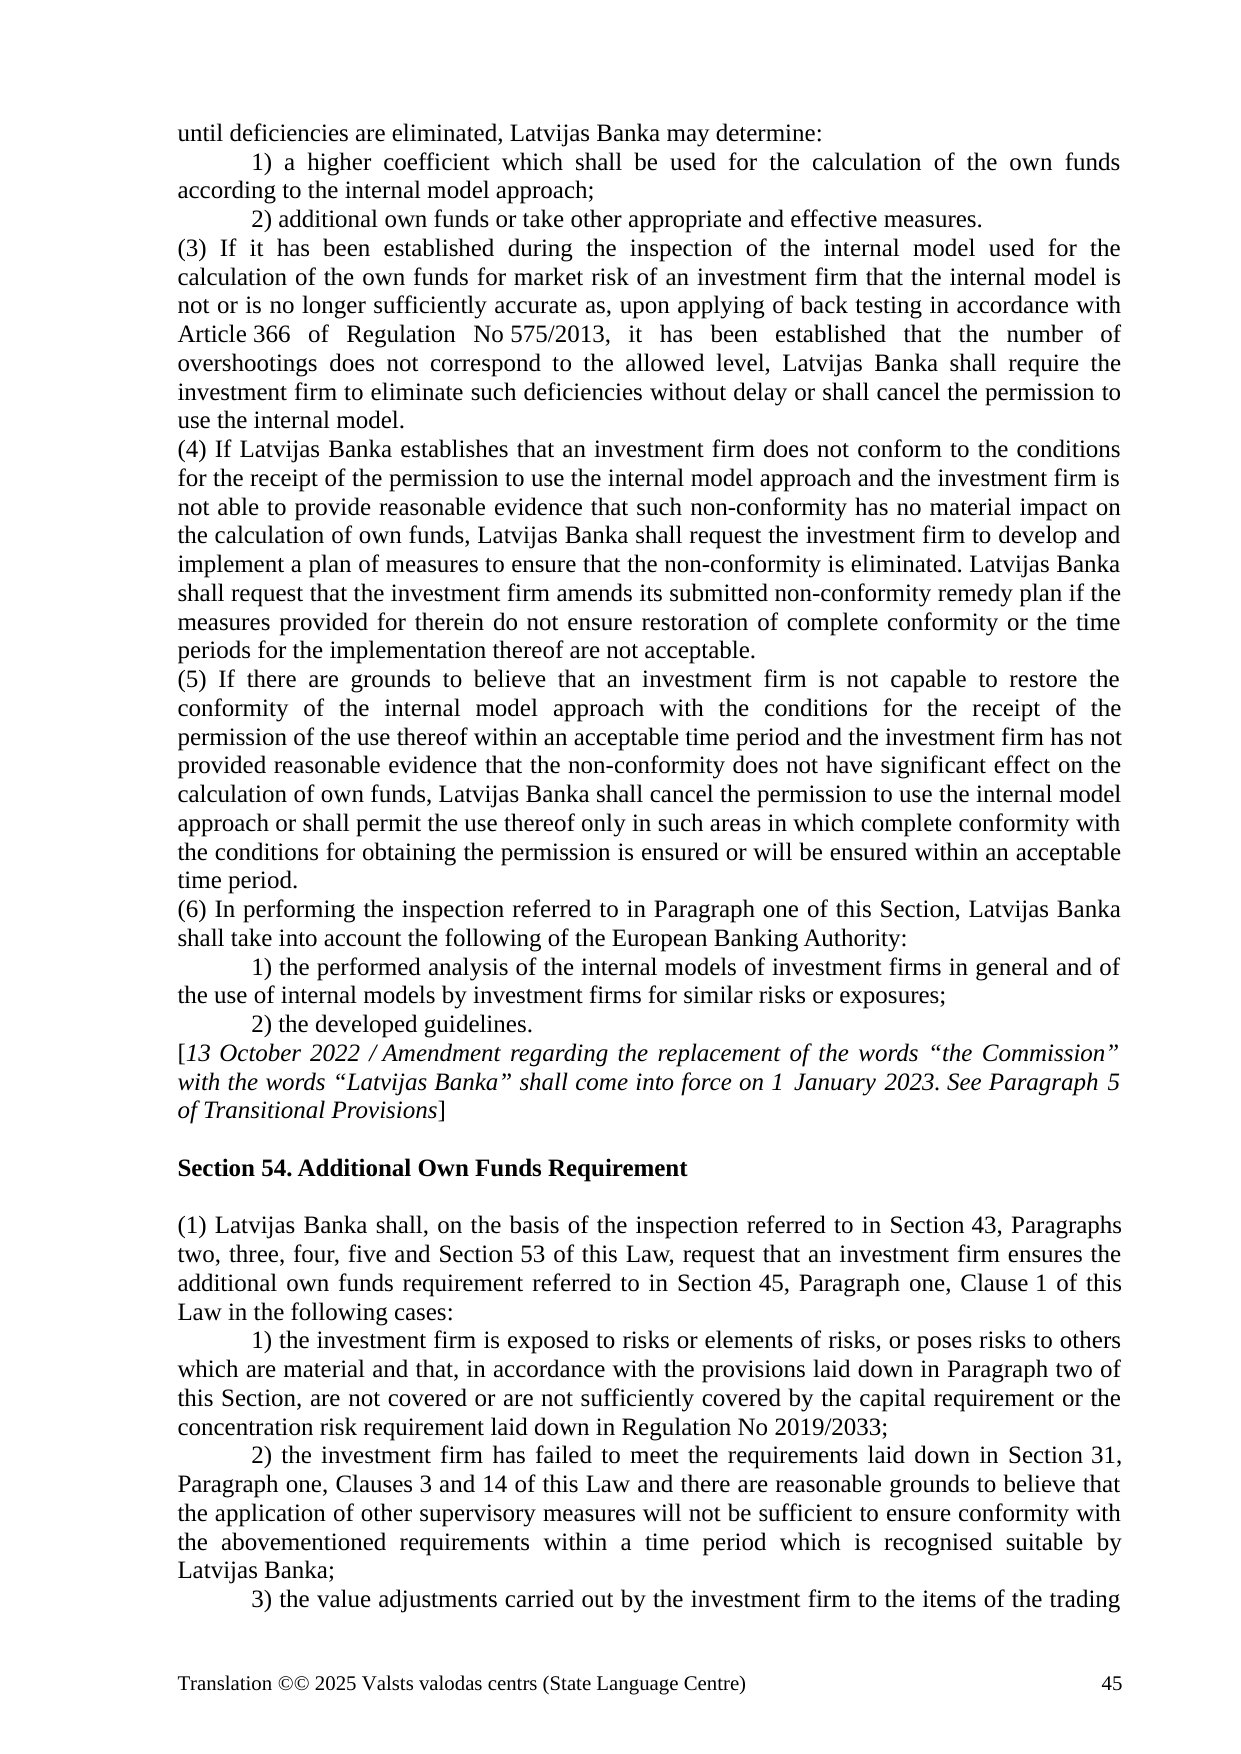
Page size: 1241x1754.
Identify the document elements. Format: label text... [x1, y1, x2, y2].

text (5) If there are grounds to believe that an investment firm is not capable to restore the conformity of the internal model approach with the conditions for the receipt of the permission of the use thereof within an acceptable time period and the investment firm has not provided reasonable evidence that the non-conformity does not have significant effect on the calculation of own funds, Latvijas Banka shall cancel the permission to use the internal model approach or shall permit the use thereof only in such areas in which complete conformity with the conditions for obtaining the permission is ensured or will be ensured within an acceptable time period. [177, 664, 1122, 894]
text 1) the performed analysis of the internal models of investment firms in general and of the use of internal models by investment firms for similar risks or exposures; [177, 952, 1122, 1009]
text (3) If it has been established during the inspection of the internal model used for the calculation of the own funds for market risk of an investment firm that the internal model is not or is no longer sufficiently accurate as, upon applying of back testing in accordance with Article 366 of Regulation No 575/2013, it has been established that the number of overshootings does not correspond to the allowed level, Latvijas Banka shall require the investment firm to eliminate such deficiencies without delay or shall cancel the permission to use the internal model. [177, 233, 1122, 434]
text Section 54. Additional Own Funds Requirement [177, 1153, 1122, 1182]
text (6) In performing the inspection referred to in Paragraph one of this Section, Latvijas Banka shall take into account the following of the European Banking Authority: [177, 894, 1122, 952]
text 2) additional own funds or take other appropriate and effective measures. [177, 204, 1122, 233]
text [177, 1584, 1122, 1613]
text 1) the investment firm is exposed to risks or elements of risks, or poses risks to others which are material and that, in accordance with the provisions laid down in Paragraph two of this Section, are not covered or are not sufficiently covered by the capital requirement or the concentration risk requirement laid down in Regulation No 2019/2033; [177, 1326, 1122, 1441]
text (1) Latvijas Banka shall, on the basis of the inspection referred to in Section 43, Paragraphs two, three, four, five and Section 53 of this Law, request that an investment firm ensures the additional own funds requirement referred to in Section 45, Paragraph one, Clause 1 of this Law in the following cases: [177, 1211, 1122, 1326]
text 2) the developed guidelines. [177, 1009, 1122, 1038]
text 2) the investment firm has failed to meet the requirements laid down in Section 31, Paragraph one, Clauses 3 and 14 of this Law and there are reasonable grounds to believe that the application of other supervisory measures will not be sufficient to ensure conformity with the abovementioned requirements within a time period which is recognised suitable by Latvijas Banka; [177, 1441, 1122, 1584]
text (4) If Latvijas Banka establishes that an investment firm does not conform to the conditions for the receipt of the permission to use the internal model approach and the investment firm is not able to provide reasonable evidence that such non-conformity has no material impact on the calculation of own funds, Latvijas Banka shall request the investment firm to develop and implement a plan of measures to ensure that the non-conformity is eliminated. Latvijas Banka shall request that the investment firm amends its submitted non-conformity remedy plan if the measures provided for therein do not ensure restoration of complete conformity or the time periods for the implementation thereof are not acceptable. [177, 434, 1122, 664]
text [13 October 2022 / Amendment regarding the replacement of the words “the Commission” with the words “Latvijas Banka” shall come into force on 1 January 2023. See Paragraph 5 of Transitional Provisions] [177, 1038, 1122, 1124]
text 1) a higher coefficient which shall be used for the calculation of the own funds according to the internal model approach; [177, 147, 1122, 204]
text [177, 118, 1122, 147]
